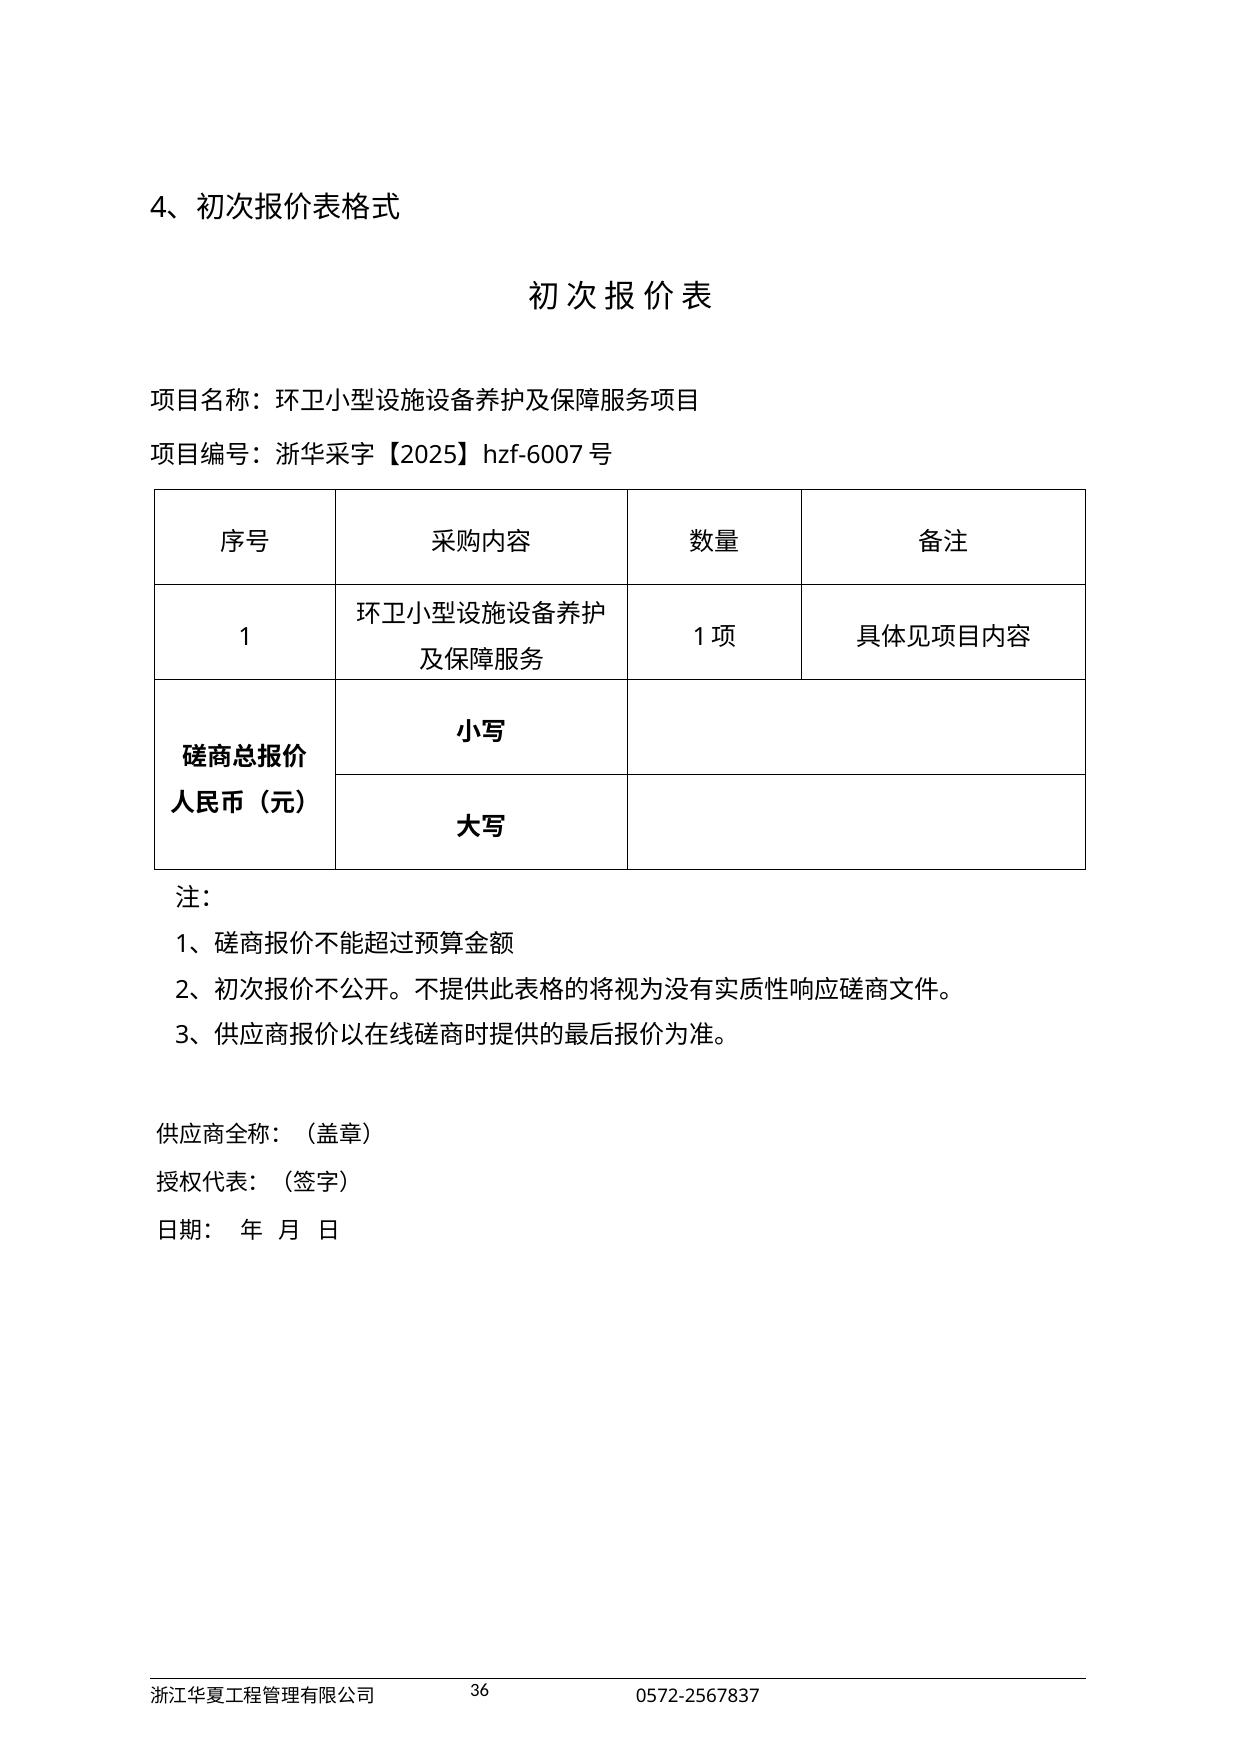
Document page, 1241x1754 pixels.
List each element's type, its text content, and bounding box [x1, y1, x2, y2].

text 2、初次报价不公开。不提供此表格的将视为没有实质性响应磋商文件。 [175, 961, 1090, 1007]
table_cell 磋商总报价 人民币（元） [155, 680, 335, 869]
text 4、初次报价表格式 [150, 184, 1090, 226]
table_header 数量 [628, 490, 801, 584]
table_cell 小写 [336, 680, 627, 774]
text 项目名称：环卫小型设施设备养护及保障服务项目 [150, 380, 1090, 417]
table_header 备注 [802, 490, 1085, 584]
table_cell 1项 [628, 585, 801, 679]
table_cell 具体见项目内容 [802, 585, 1085, 679]
text 供应商全称：（盖章） [150, 1101, 1021, 1149]
text 项目编号：浙华采字【2025】hzf-6007号 [150, 435, 1090, 471]
table_cell [628, 680, 1085, 774]
text 授权代表：（签字） [150, 1149, 1044, 1197]
text 日期： 年 月 日 [150, 1197, 1044, 1245]
text 3、供应商报价以在线磋商时提供的最后报价为准。 [175, 1007, 1090, 1053]
table_header 采购内容 [336, 490, 627, 584]
table_cell [628, 775, 1085, 869]
table_cell 环卫小型设施设备养护及保障服务 [336, 585, 627, 679]
table_header 序号 [155, 490, 335, 584]
table_cell 1 [155, 585, 335, 679]
text 注： [175, 870, 1090, 916]
table_cell 大写 [336, 775, 627, 869]
text 1、磋商报价不能超过预算金额 [175, 916, 1090, 961]
text 初 次 报 价 表 [150, 271, 1090, 316]
